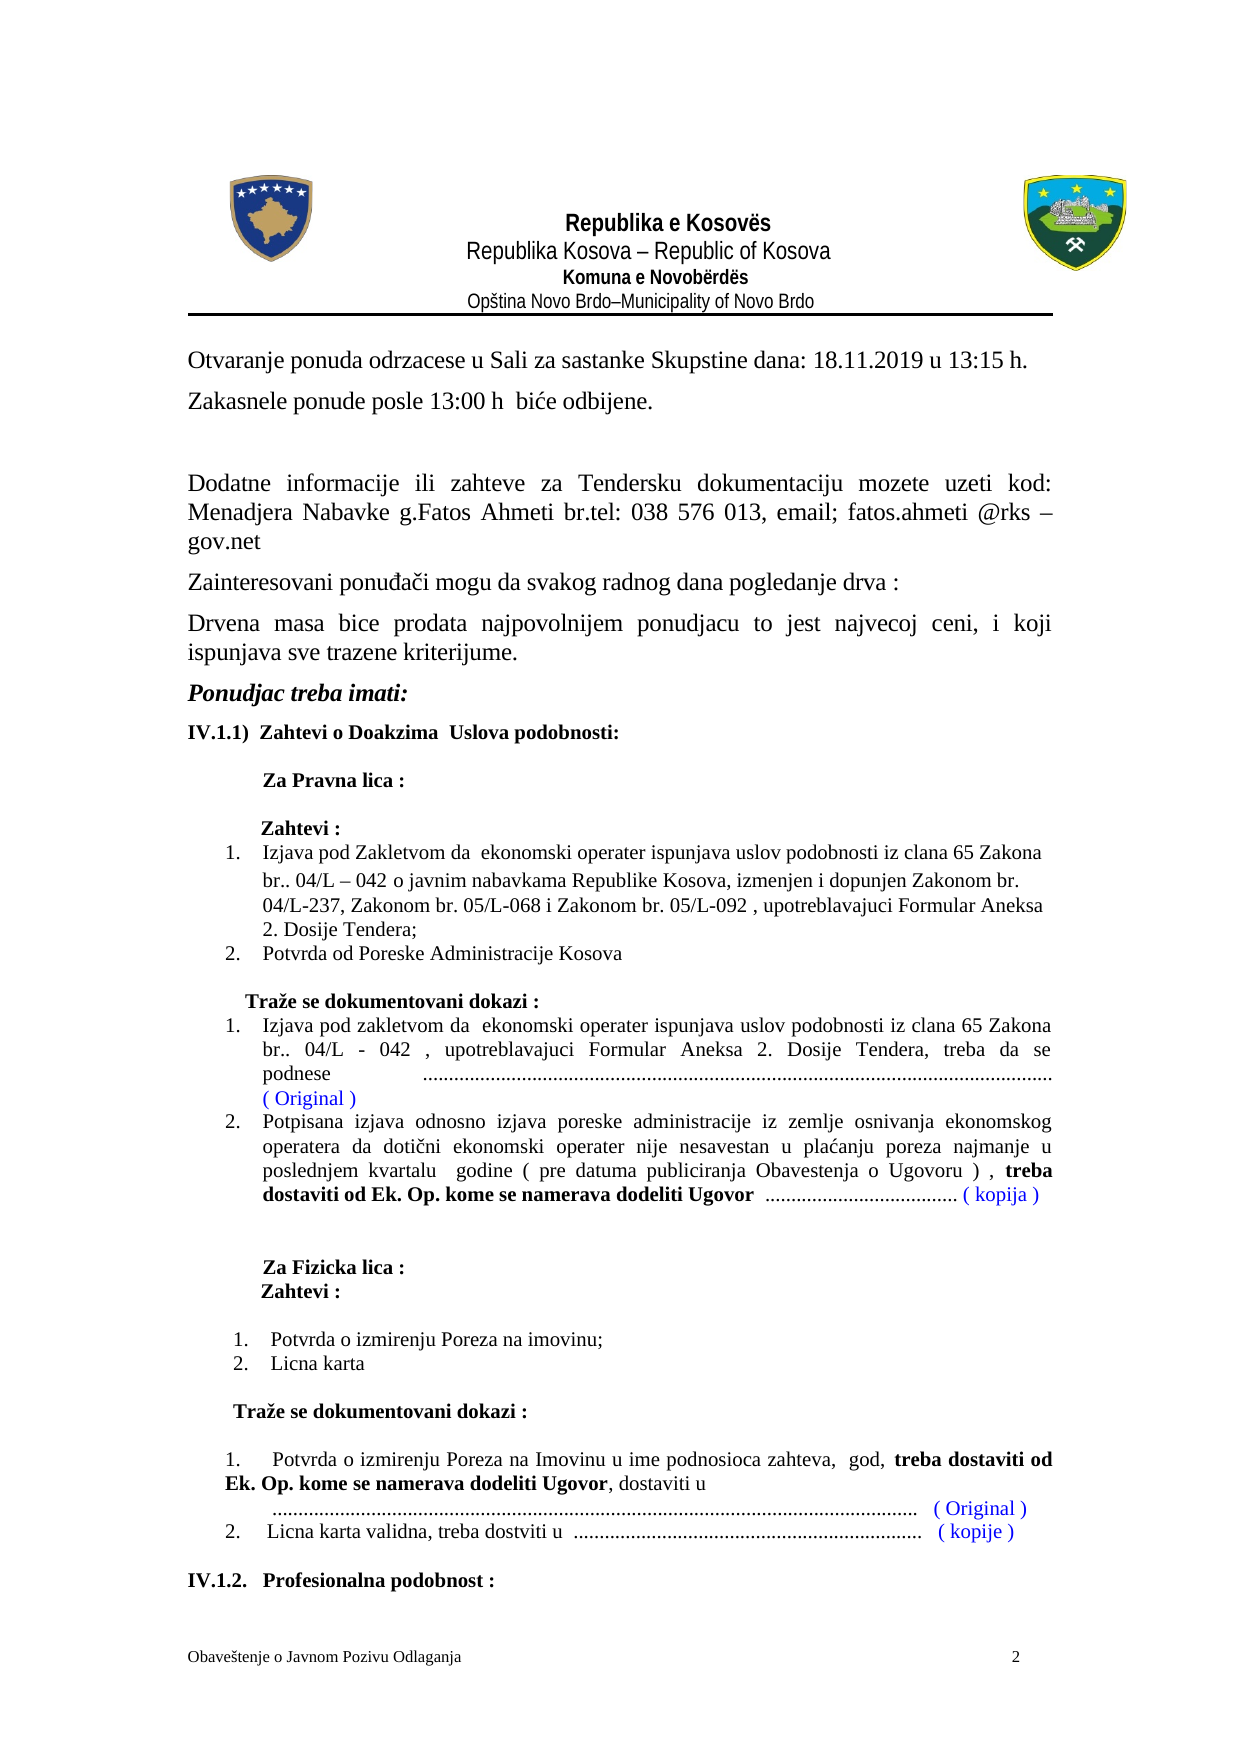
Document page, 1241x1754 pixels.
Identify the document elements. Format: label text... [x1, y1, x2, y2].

text Otvaranje ponuda odrzacese u Sali za sastanke Skupstine dana: 18.11.2019 u 13:15 h. [187, 345, 1053, 373]
text Dodatne informacije ili zahteve za Tendersku dokumentaciju mozete uzeti kod: Menadjera Nabavke g.Fatos Ahmeti br.tel: 038 576 013, email; fatos.ahmeti @rks –gov.net [187, 468, 1053, 555]
text 2. Licna karta validna, treba dostviti u ................................................................... ( kopije ) [225, 1519, 1053, 1543]
list Licna karta [233, 1351, 1053, 1375]
text Traže se dokumentovani dokazi : [233, 1399, 1053, 1423]
picture [1023, 175, 1127, 271]
list Izjava pod Zakletvom da ekonomski operater ispunjava uslov podobnosti iz clana 65 Zakona br.. 04/L – 042 o javnim nabavkama Republike Kosova, izmenjen i dopunjen Zakonom br. 04/L-237, Zakonom br. 05/L-068 i Zakonom br. 05/L-092 , upotreblavajuci Formular Aneksa 2. Dosije Tendera; [225, 840, 1053, 941]
text Za Pravna lica : [187, 768, 1053, 792]
list Potpisana izjava odnosno izjava poreske administracije iz zemlje osnivanja ekonomskog operatera da dotični ekonomski operater nije nesavestan u plaćanju poreza najmanje u poslednjem kvartalu godine ( pre datuma publiciranja Obavestenja o Ugovoru ) , treba dostaviti od Ek. Op. kome se namerava dodeliti Ugovor ..................................... ( kopija ) [225, 1109, 1053, 1206]
text IV.1.1) Zahtevi o Doakzima Uslova podobnosti: [187, 720, 1053, 744]
list Potvrda o izmirenju Poreza na imovinu; [233, 1327, 1053, 1351]
text Zahtevi : [187, 1279, 1053, 1303]
text 1. Potvrda o izmirenju Poreza na Imovinu u ime podnosioca zahteva, god, treba dostaviti od Ek. Op. kome se namerava dodeliti Ugovor, dostaviti u [225, 1447, 1053, 1495]
list Izjava pod zakletvom da ekonomski operater ispunjava uslov podobnosti iz clana 65 Zakona br.. 04/L - 042 , upotreblavajuci Formular Aneksa 2. Dosije Tendera, treba da se podnese ......................................................................................................................... ( Original ) [225, 1013, 1053, 1109]
text Drvena masa bice prodata najpovolnijem ponudjacu to jest najvecoj ceni, i koji ispunjava sve trazene kriterijume. [187, 608, 1053, 666]
list Potvrda od Poreske Administracije Kosova [225, 941, 1053, 965]
text IV.1.2. Profesionalna podobnost : [187, 1568, 1053, 1592]
text Zainteresovani ponuđači mogu da svakog radnog dana pogledanje drva : [187, 567, 1053, 596]
text Traže se dokumentovani dokazi : [187, 989, 1053, 1013]
picture [229, 175, 313, 262]
text Zahtevi : [187, 816, 1053, 840]
text Ponudjac treba imati: [187, 678, 1053, 707]
text Zakasnele ponude posle 13:00 h biće odbijene. [187, 386, 1053, 415]
text Za Fizicka lica : [187, 1255, 1053, 1279]
text ............................................................................................................................ ( Original ) [225, 1495, 1053, 1519]
